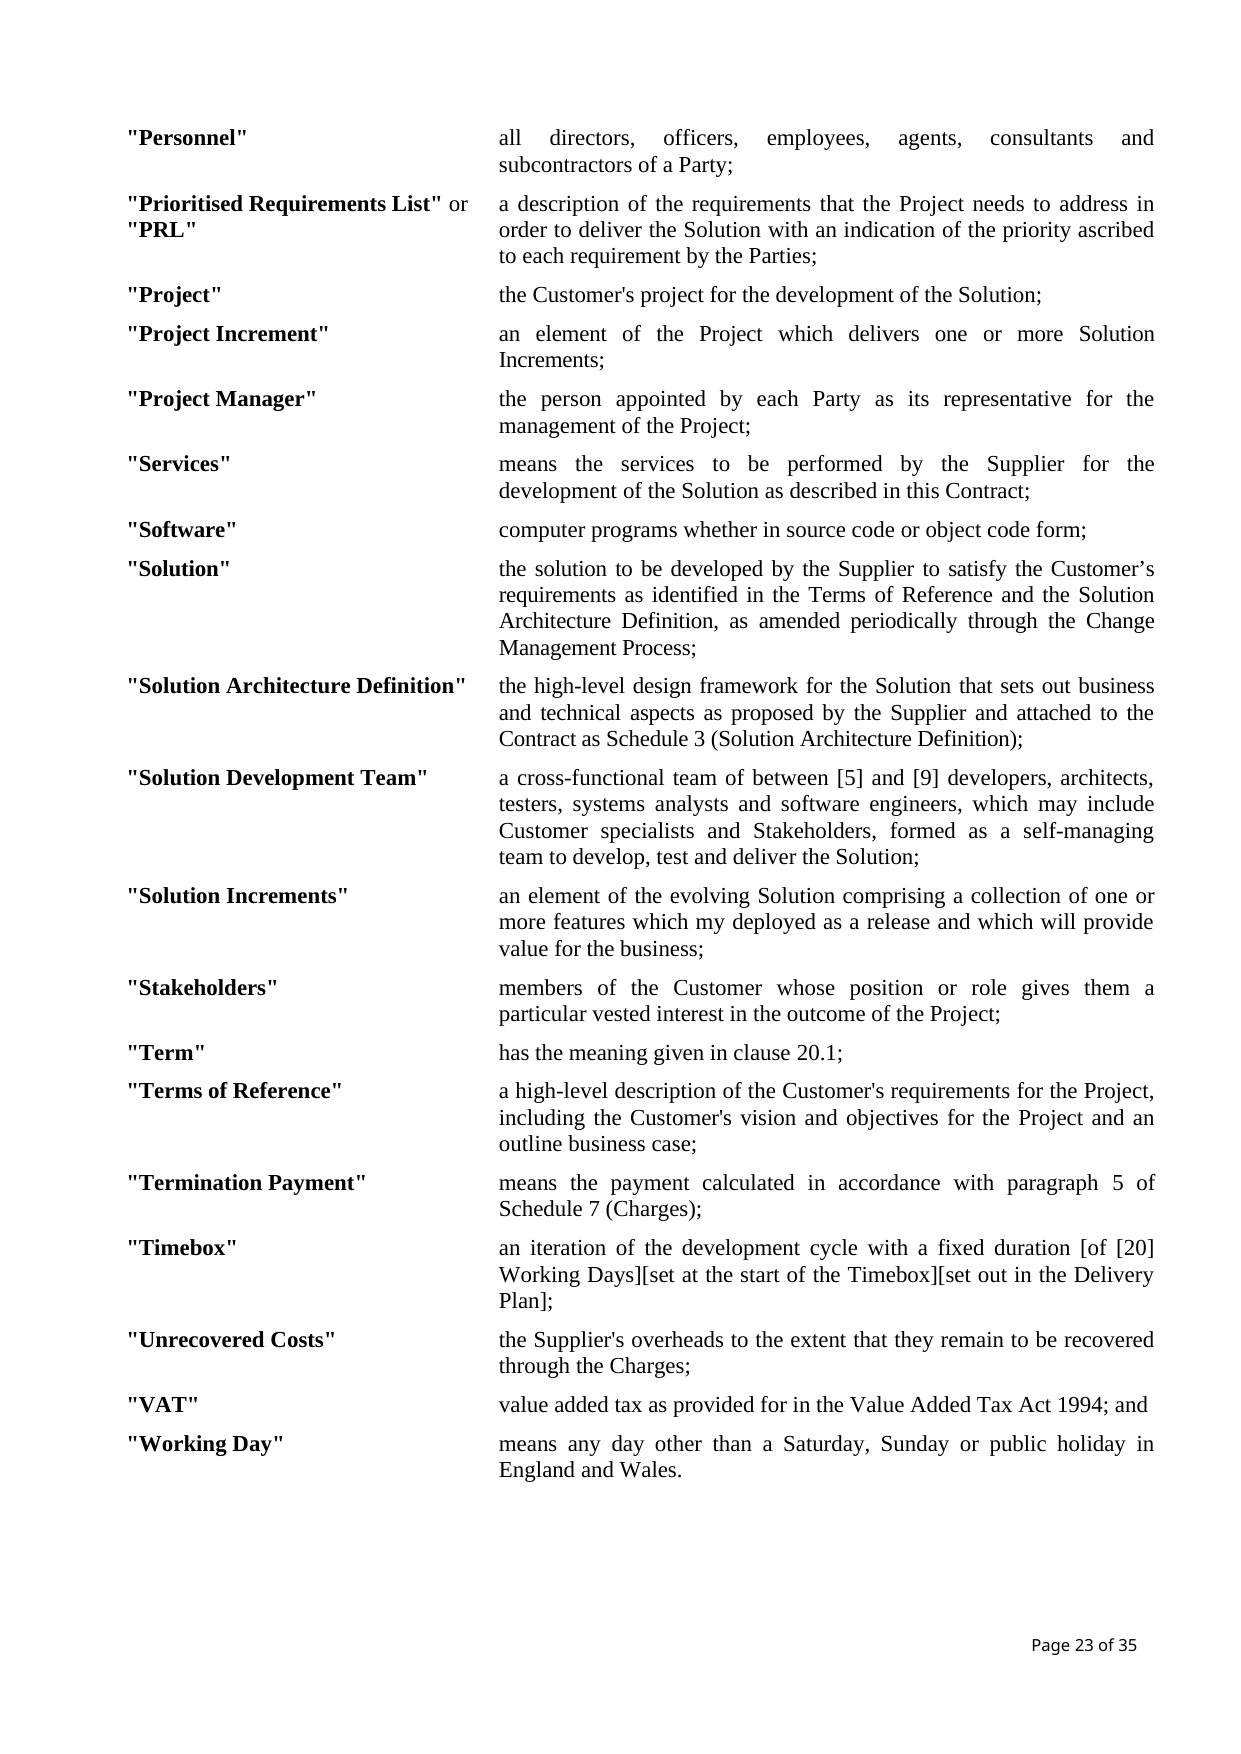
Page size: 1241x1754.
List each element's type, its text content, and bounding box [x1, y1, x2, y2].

table_cell an element of the Project which delivers one or more Solution Increments; [484, 314, 1167, 379]
table_cell "Project Increment" [115, 314, 484, 379]
table_cell the Supplier's overheads to the extent that they remain to be recovered through the Charges; [484, 1320, 1167, 1385]
table_cell the solution to be developed by the Supplier to satisfy the Customer’s requirements as identified in the Terms of Reference and the Solution Architecture Definition, as amended periodically through the Change Management Process; [484, 548, 1167, 666]
table_cell "Solution Architecture Definition" [115, 666, 484, 758]
table_cell value added tax as provided for in the Value Added Tax Act 1994; and [484, 1385, 1167, 1424]
table_cell "Solution" [115, 548, 484, 666]
table_cell means any day other than a Saturday, Sunday or public holiday in England and Wales. [484, 1424, 1167, 1489]
table_cell the high-level design framework for the Solution that sets out business and technical aspects as proposed by the Supplier and attached to the Contract as Schedule 3 (Solution Architecture Definition); [484, 666, 1167, 758]
table_cell computer programs whether in source code or object code form; [484, 510, 1167, 548]
table_cell a description of the requirements that the Project needs to address in order to deliver the Solution with an indication of the priority ascribed to each requirement by the Parties; [484, 184, 1167, 275]
table_cell "Timebox" [115, 1228, 484, 1320]
table_cell "Project Manager" [115, 379, 484, 444]
table_cell "Services" [115, 444, 484, 509]
table_cell "Prioritised Requirements List" or "PRL" [115, 184, 484, 275]
table_cell members of the Customer whose position or role gives them a particular vested interest in the outcome of the Project; [484, 967, 1167, 1032]
table_cell "Unrecovered Costs" [115, 1320, 484, 1385]
table_cell means the services to be performed by the Supplier for the development of the Solution as described in this Contract; [484, 444, 1167, 509]
table_cell "Solution Development Team" [115, 758, 484, 876]
table_cell "Solution Increments" [115, 876, 484, 967]
table_cell "Termination Payment" [115, 1163, 484, 1228]
table_cell "Project" [115, 275, 484, 314]
table_cell an element of the evolving Solution comprising a collection of one or more features which my deployed as a release and which will provide value for the business; [484, 876, 1167, 967]
table_cell means the payment calculated in accordance with paragraph 5 of Schedule 7 (Charges); [484, 1163, 1167, 1228]
table_cell an iteration of the development cycle with a fixed duration [of [20] Working Days][set at the start of the Timebox][set out in the Delivery Plan]; [484, 1228, 1167, 1320]
table_cell the person appointed by each Party as its representative for the management of the Project; [484, 379, 1167, 444]
table_cell "VAT" [115, 1385, 484, 1424]
table_cell a high-level description of the Customer's requirements for the Project, including the Customer's vision and objectives for the Project and an outline business case; [484, 1071, 1167, 1163]
table_cell all directors, officers, employees, agents, consultants and subcontractors of a Party; [484, 118, 1167, 183]
table_cell "Term" [115, 1033, 484, 1071]
table_cell "Working Day" [115, 1424, 484, 1489]
table_cell "Software" [115, 510, 484, 548]
table_cell has the meaning given in clause 20.1; [484, 1033, 1167, 1071]
table_cell "Terms of Reference" [115, 1071, 484, 1163]
table_cell the Customer's project for the development of the Solution; [484, 275, 1167, 314]
table_cell "Personnel" [115, 118, 484, 183]
table_cell a cross-functional team of between [5] and [9] developers, architects, testers, systems analysts and software engineers, which may include Customer specialists and Stakeholders, formed as a self-managing team to develop, test and deliver the Solution; [484, 758, 1167, 876]
table_cell "Stakeholders" [115, 967, 484, 1032]
